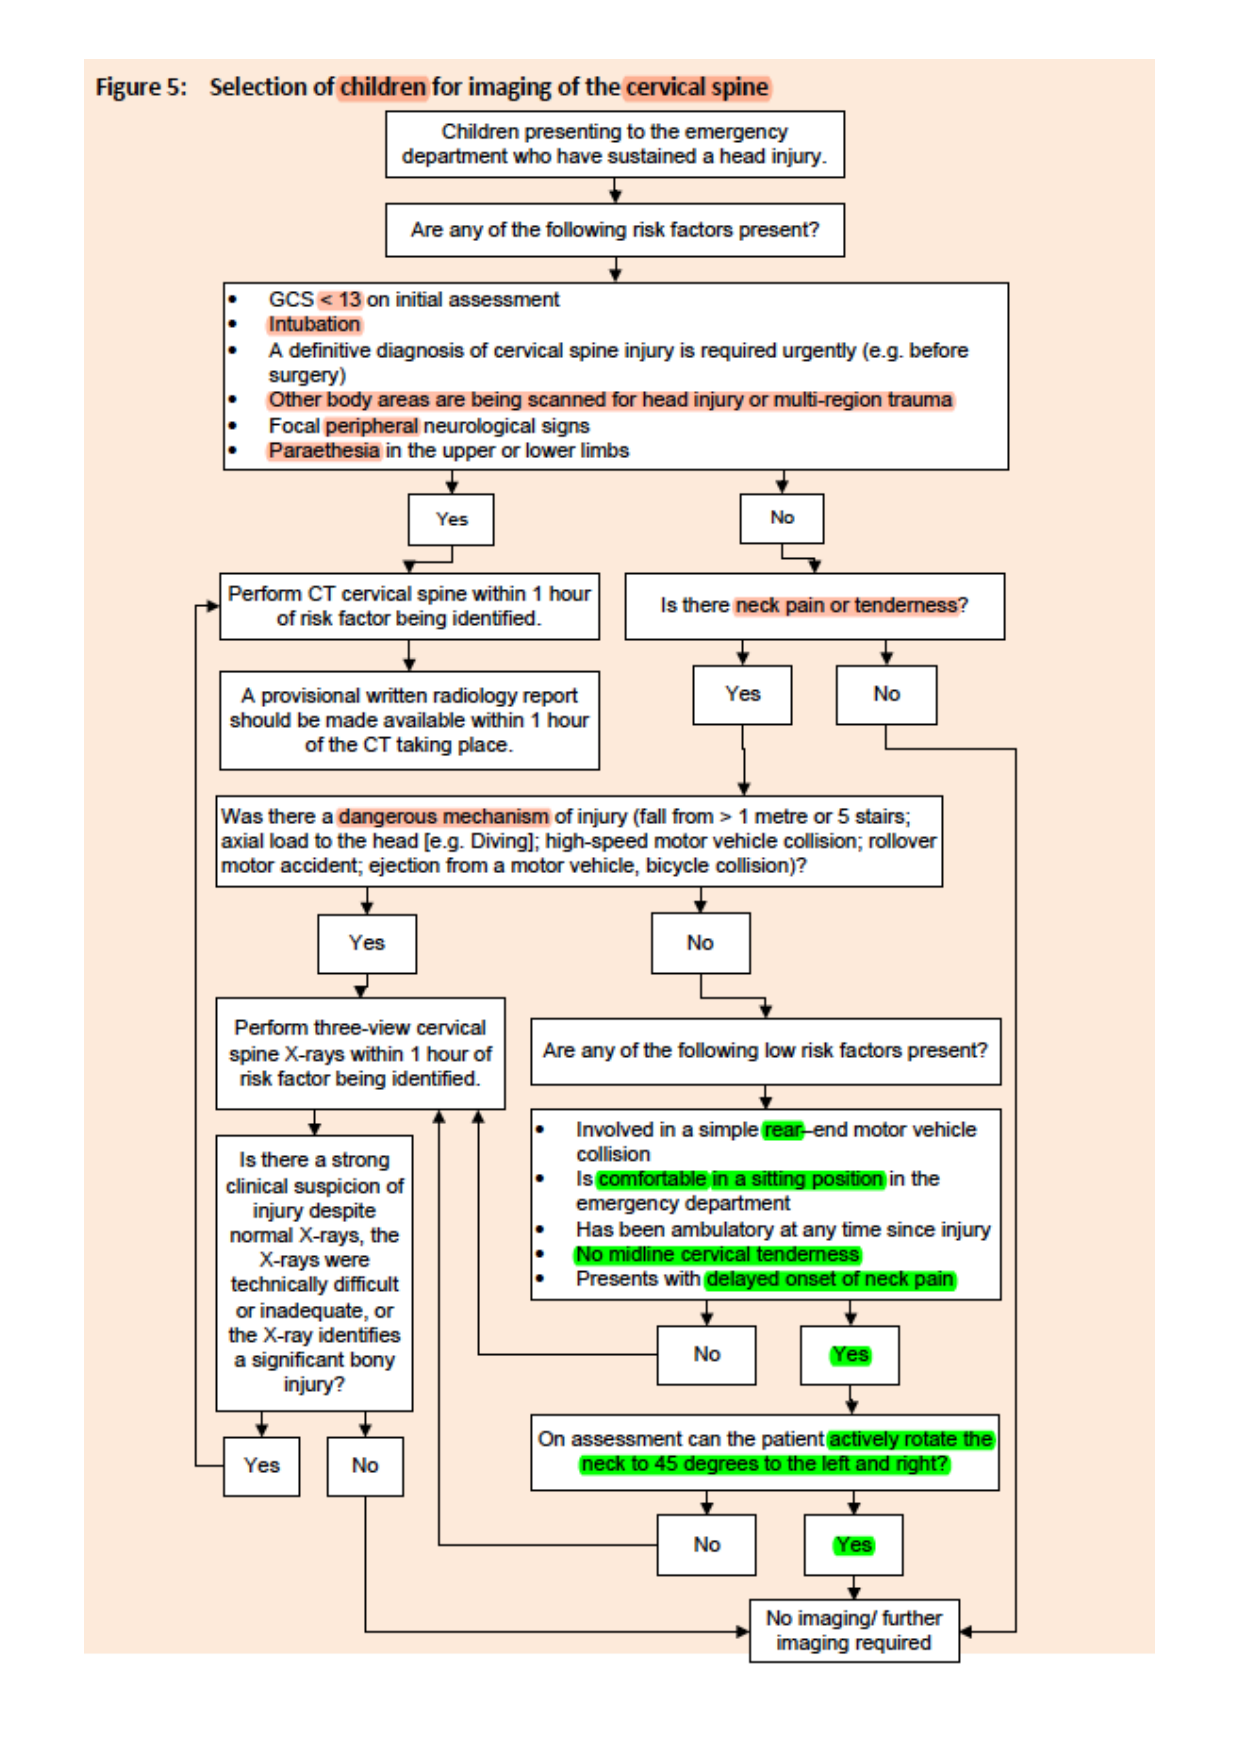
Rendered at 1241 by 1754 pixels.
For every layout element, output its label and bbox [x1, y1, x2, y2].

picture [84, 59, 1155, 1688]
